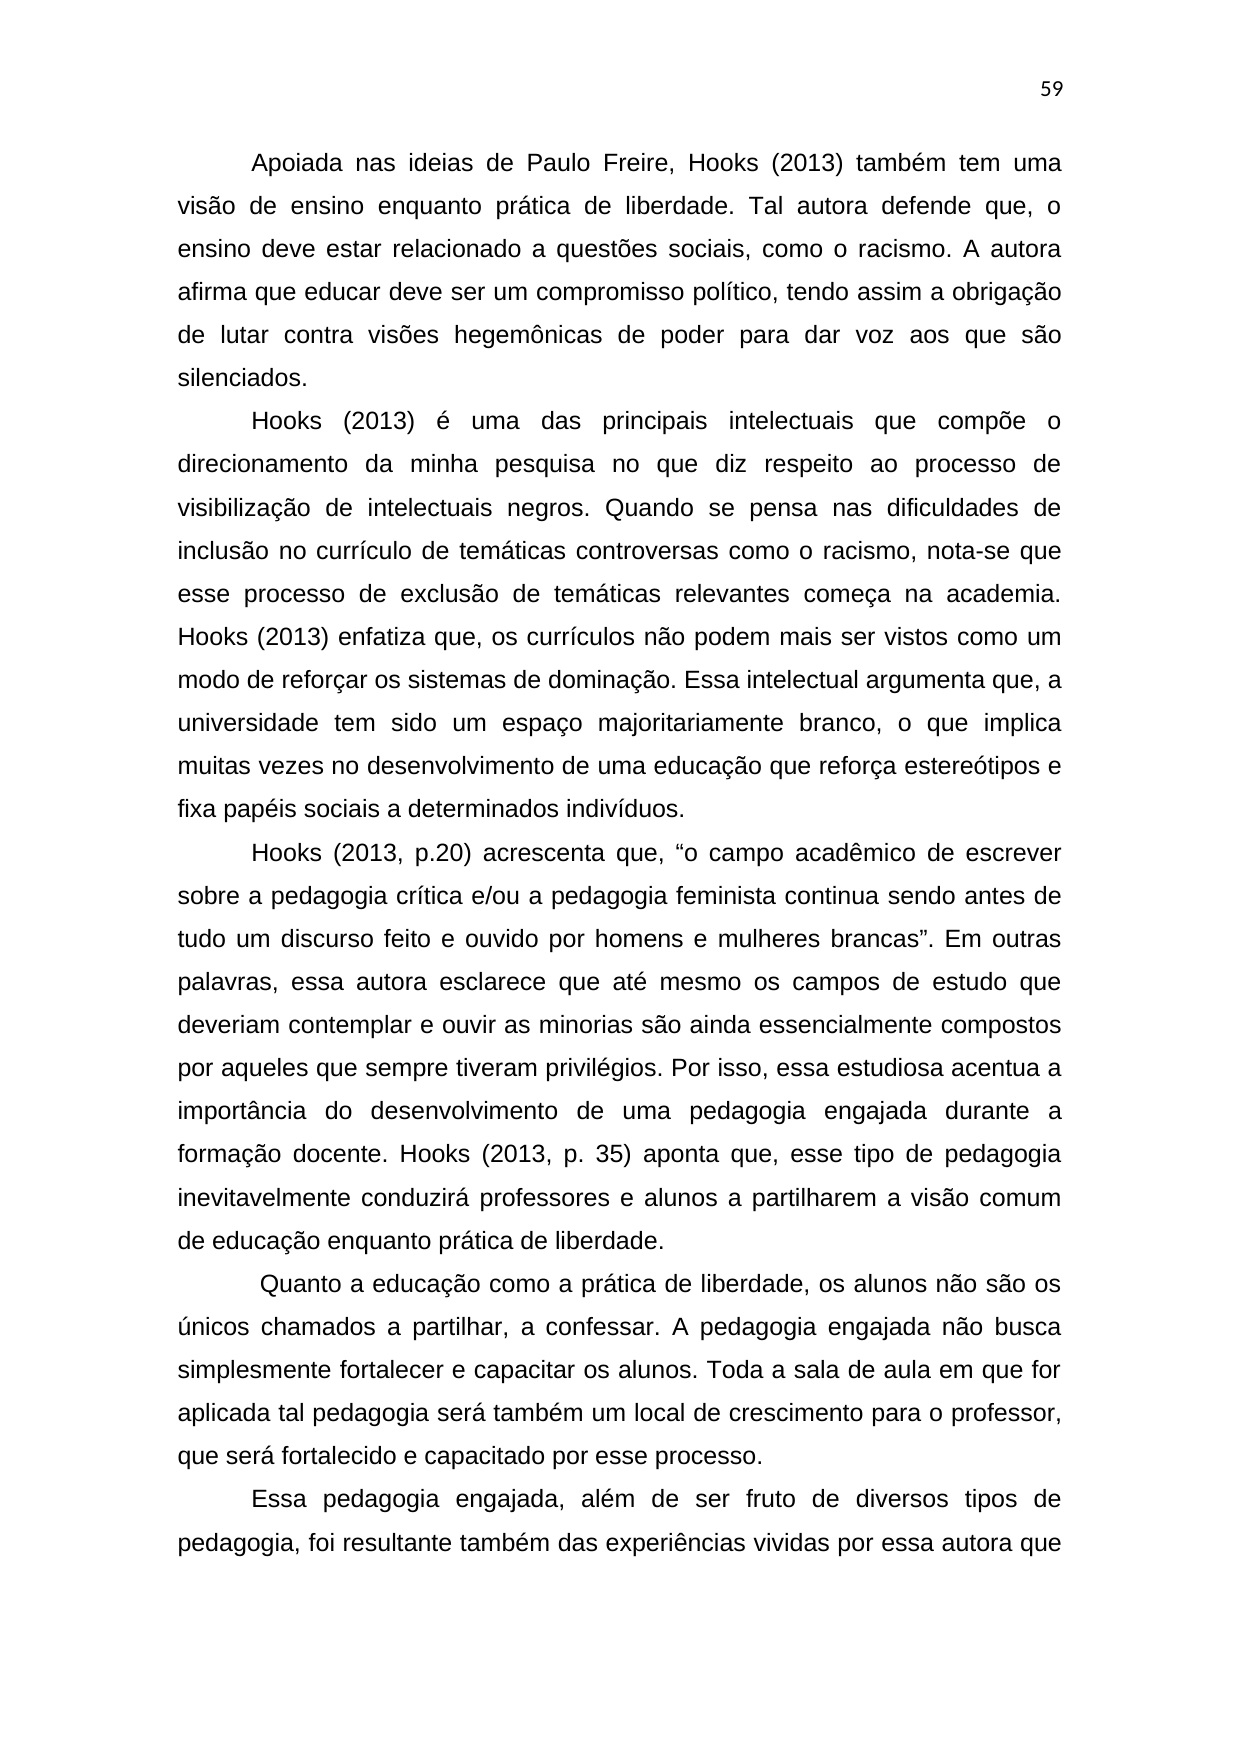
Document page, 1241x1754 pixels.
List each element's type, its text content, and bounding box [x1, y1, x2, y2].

text Apoiada nas ideias de Paulo Freire, Hooks (2013) também tem uma visão de ensino enquanto prática de liberdade. Tal autora defende que, o ensino deve estar relacionado a questões sociais, como o racismo. A autora afirma que educar deve ser um compromisso político, tendo assim a obrigação de lutar contra visões hegemônicas de poder para dar voz aos que são silenciados. [177, 148, 1063, 392]
text Quanto a educação como a prática de liberdade, os alunos não são os únicos chamados a partilhar, a confessar. A pedagogia engajada não busca simplesmente fortalecer e capacitar os alunos. Toda a sala de aula em que for aplicada tal pedagogia será também um local de crescimento para o professor, que será fortalecido e capacitado por esse processo. [177, 1269, 1063, 1470]
text Hooks (2013, p.20) acrescenta que, “o campo acadêmico de escrever sobre a pedagogia crítica e/ou a pedagogia feminista continua sendo antes de tudo um discurso feito e ouvido por homens e mulheres brancas”. Em outras palavras, essa autora esclarece que até mesmo os campos de estudo que deveriam contemplar e ouvir as minorias são ainda essencialmente compostos por aqueles que sempre tiveram privilégios. Por isso, essa estudiosa acentua a importância do desenvolvimento de uma pedagogia engajada durante a formação docente. Hooks (2013, p. 35) aponta que, esse tipo de pedagogia inevitavelmente conduzirá professores e alunos a partilharem a visão comum de educação enquanto prática de liberdade. [177, 838, 1063, 1254]
text Hooks (2013) é uma das principais intelectuais que compõe o direcionamento da minha pesquisa no que diz respeito ao processo de visibilização de intelectuais negros. Quando se pensa nas dificuldades de inclusão no currículo de temáticas controversas como o racismo, nota-se que esse processo de exclusão de temáticas relevantes começa na academia. Hooks (2013) enfatiza que, os currículos não podem mais ser vistos como um modo de reforçar os sistemas de dominação. Essa intelectual argumenta que, a universidade tem sido um espaço majoritariamente branco, o que implica muitas vezes no desenvolvimento de uma educação que reforça estereótipos e fixa papéis sociais a determinados indivíduos. [177, 406, 1063, 823]
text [177, 1484, 1063, 1556]
